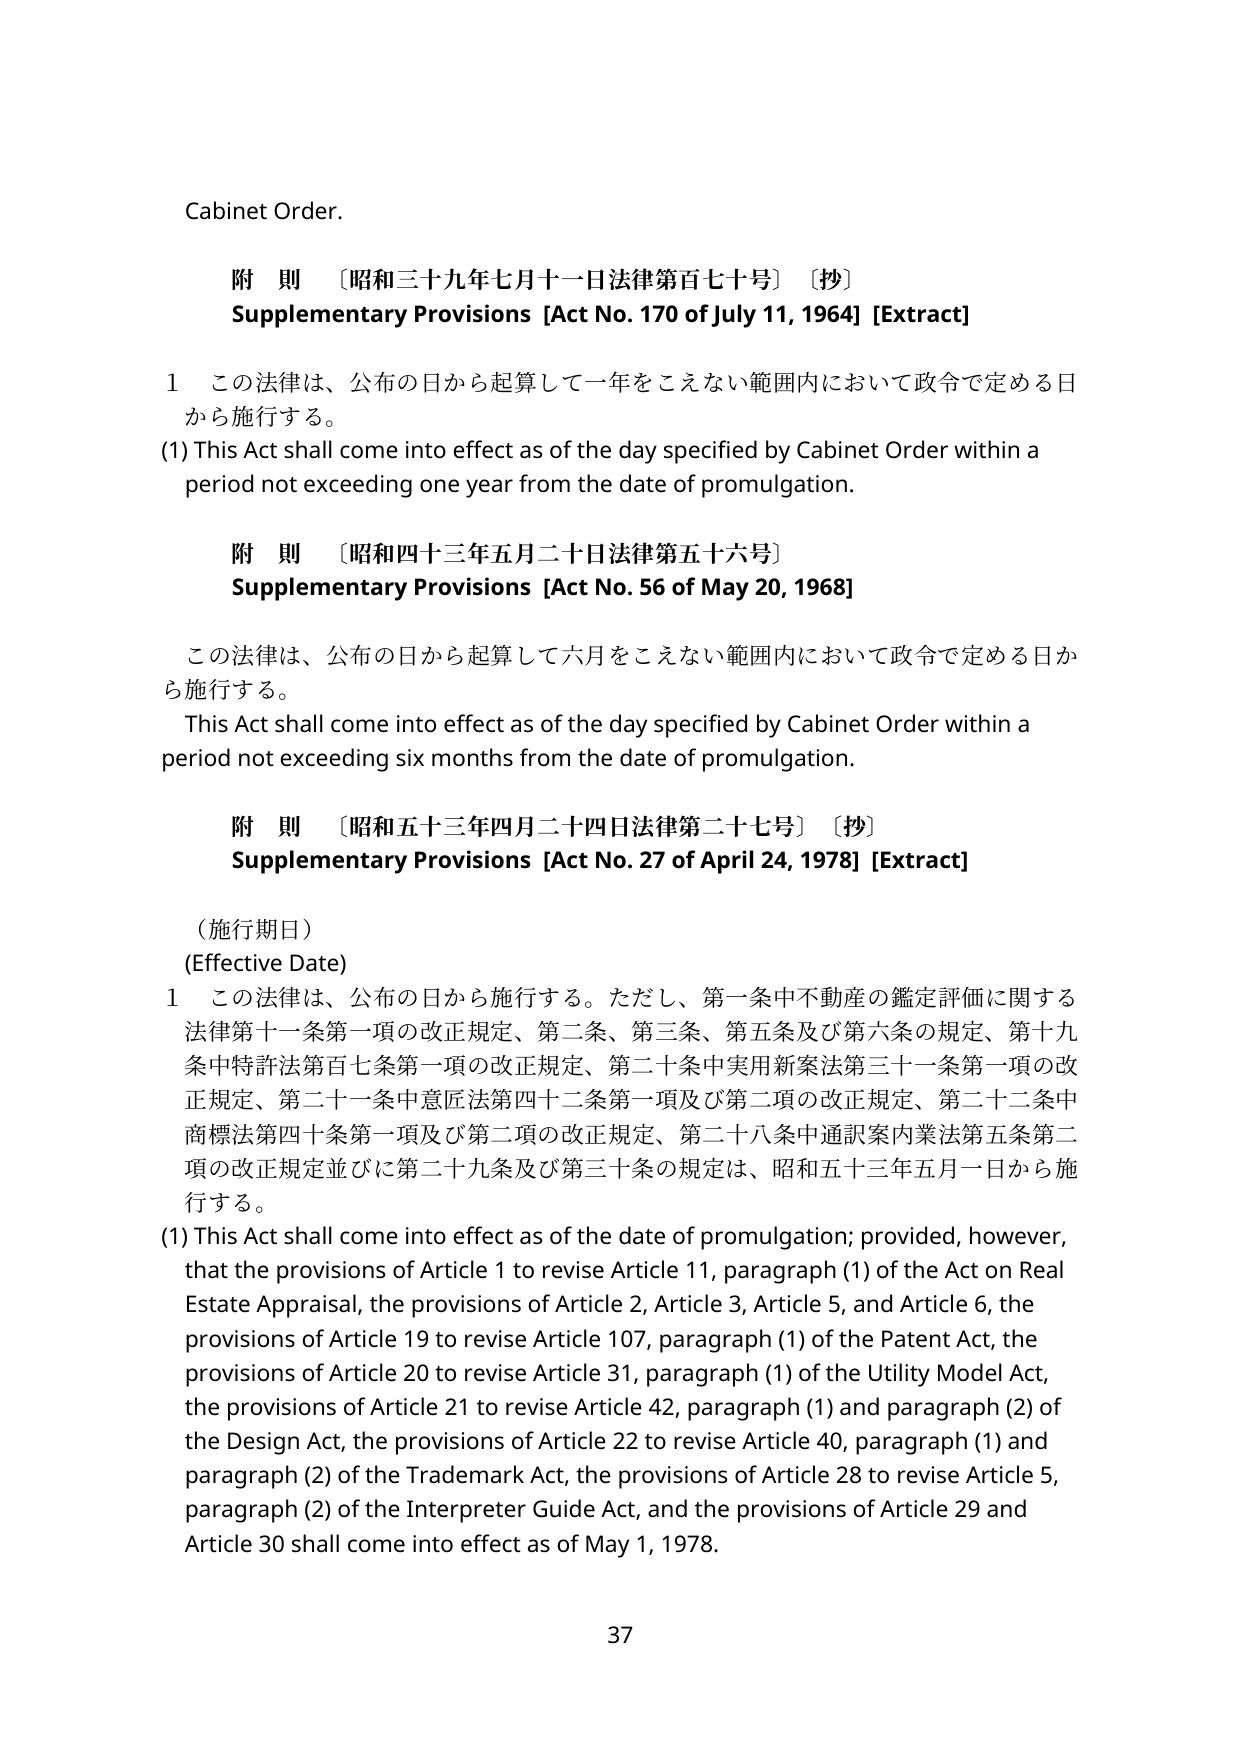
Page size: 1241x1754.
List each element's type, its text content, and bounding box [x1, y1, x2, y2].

text （施行期日） [184, 911, 1079, 945]
text 附 則 〔昭和三十九年七月十一日法律第百七十号〕〔抄〕 [230, 262, 1079, 296]
text 附 則 〔昭和五十三年四月二十四日法律第二十七号〕〔抄〕 [230, 809, 1079, 843]
text (1) This Act shall come into effect as of the day specified by Cabinet Order within a period not exceeding one year from the date of promulgation. [161, 433, 1079, 501]
text This Act shall come into effect as of the day specified by Cabinet Order within a period not exceeding six months from the date of promulgation. [161, 706, 1079, 774]
text (1) This Act shall come into effect as of the date of promulgation; provided, however, that the provisions of Article 1 to revise Article 11, paragraph (1) of the Act on Real Estate Appraisal, the provisions of Article 2, Article 3, Article 5, and Article 6, the provisions of Article 19 to revise Article 107, paragraph (1) of the Patent Act, the provisions of Article 20 to revise Article 31, paragraph (1) of the Utility Model Act, the provisions of Article 21 to revise Article 42, paragraph (1) and paragraph (2) of the Design Act, the provisions of Article 22 to revise Article 40, paragraph (1) and paragraph (2) of the Trademark Act, the provisions of Article 28 to revise Article 5, paragraph (2) of the Interpreter Guide Act, and the provisions of Article 29 and Article 30 shall come into effect as of May 1, 1978. [161, 1219, 1079, 1560]
text この法律は、公布の日から起算して六月をこえない範囲内において政令で定める日から施行する。 [161, 638, 1079, 706]
text Supplementary Provisions [Act No. 170 of July 11, 1964] [Extract] [230, 296, 1079, 330]
text 附 則 〔昭和四十三年五月二十日法律第五十六号〕 [230, 535, 1079, 569]
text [161, 194, 1079, 228]
text Supplementary Provisions [Act No. 27 of April 24, 1978] [Extract] [230, 843, 1079, 877]
text １ この法律は、公布の日から起算して一年をこえない範囲内において政令で定める日から施行する。 [161, 364, 1079, 433]
text １ この法律は、公布の日から施行する。ただし、第一条中不動産の鑑定評価に関する法律第十一条第一項の改正規定、第二条、第三条、第五条及び第六条の規定、第十九条中特許法第百七条第一項の改正規定、第二十条中実用新案法第三十一条第一項の改正規定、第二十一条中意匠法第四十二条第一項及び第二項の改正規定、第二十二条中商標法第四十条第一項及び第二項の改正規定、第二十八条中通訳案内業法第五条第二項の改正規定並びに第二十九条及び第三十条の規定は、昭和五十三年五月一日から施行する。 [161, 979, 1079, 1219]
text (Effective Date) [184, 945, 1079, 979]
text Supplementary Provisions [Act No. 56 of May 20, 1968] [230, 569, 1079, 604]
